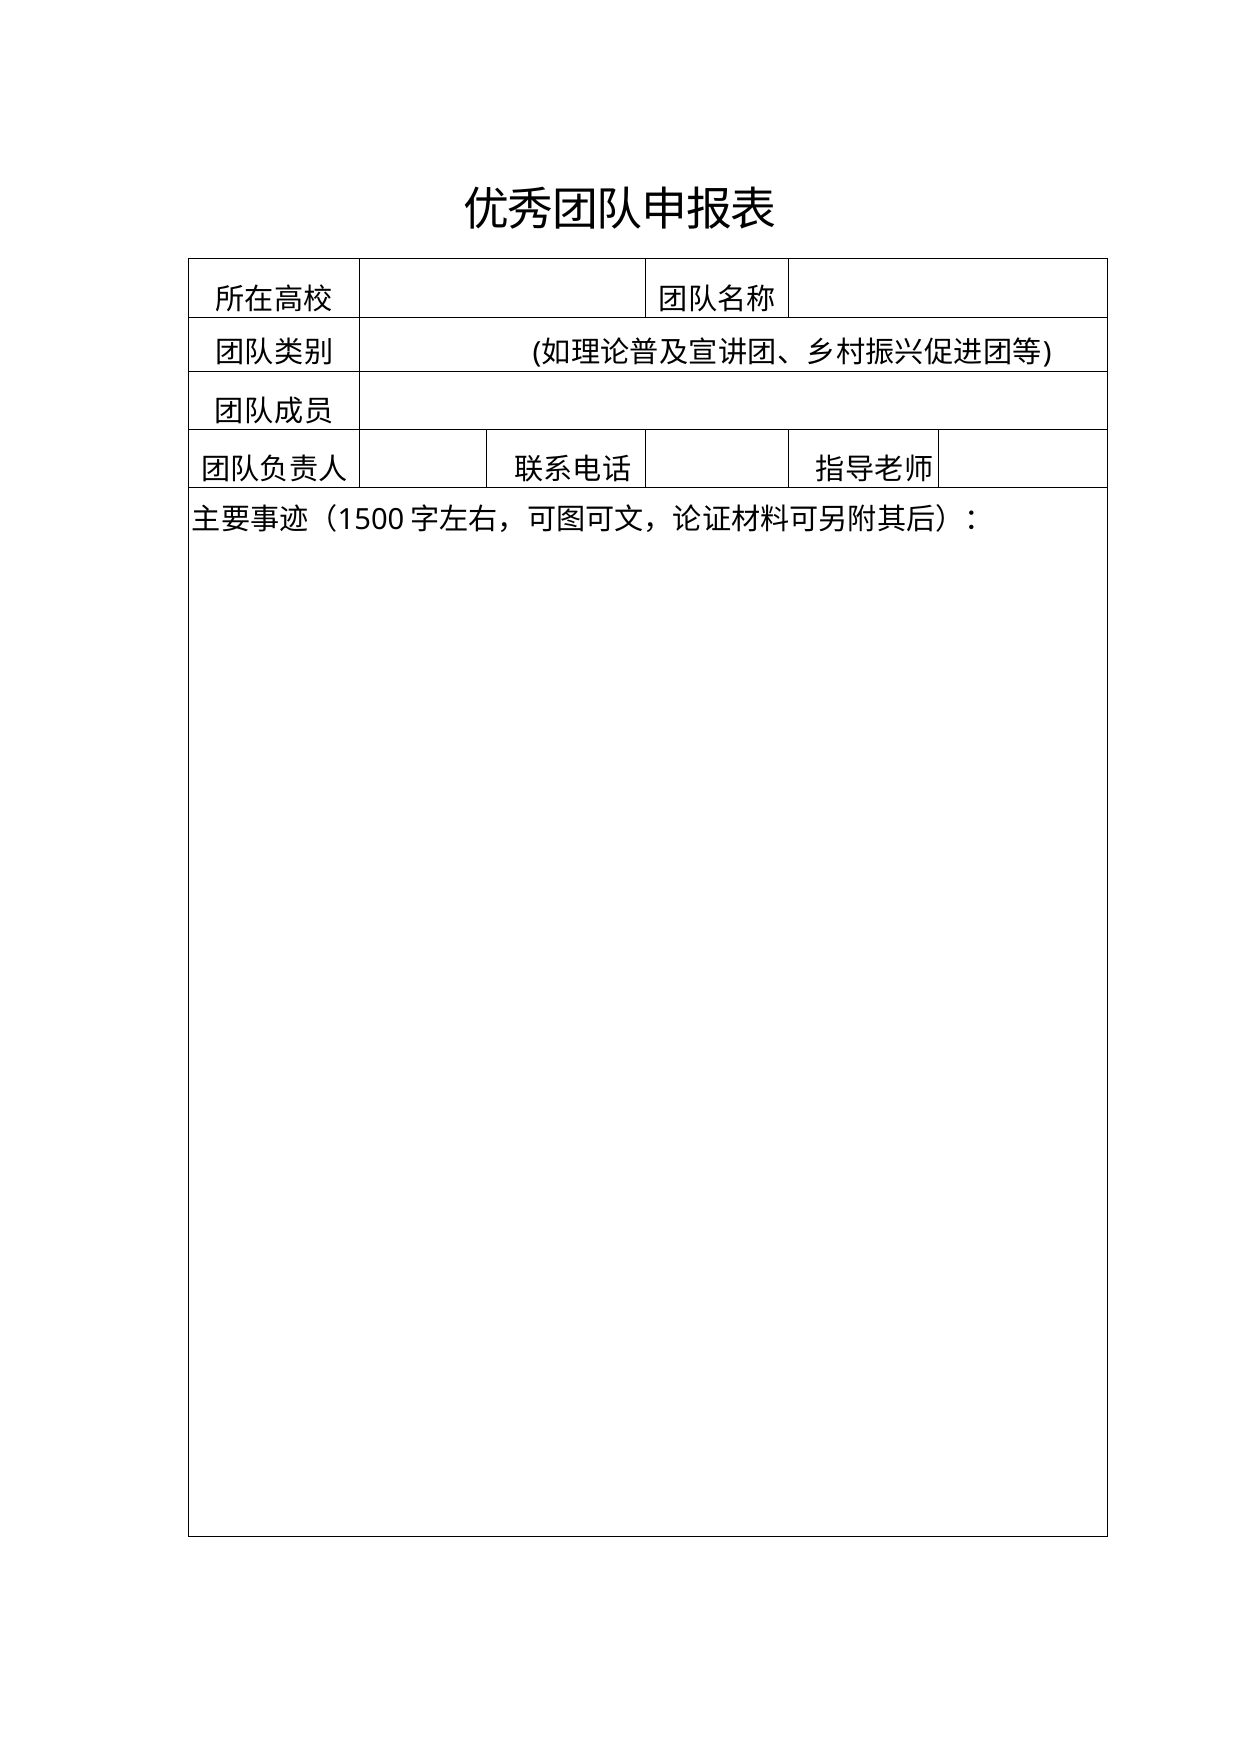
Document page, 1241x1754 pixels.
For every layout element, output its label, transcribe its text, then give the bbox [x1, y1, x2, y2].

text 优秀团队申报表 [187, 178, 1053, 237]
table_cell 主要事迹（1500字左右，可图可文，论证材料可另附其后）： [189, 488, 1107, 1536]
table_header [360, 259, 645, 317]
table_header 所在高校 [189, 259, 359, 317]
table_cell [939, 430, 1107, 487]
table_cell 指导老师 [789, 430, 938, 487]
table_cell 团队类别 [189, 318, 359, 371]
table_cell [360, 430, 486, 487]
table_cell [646, 430, 788, 487]
table_cell [360, 372, 1107, 429]
table_header [789, 259, 1107, 317]
table_cell (如理论普及宣讲团、乡村振兴促进团等) [360, 318, 1107, 371]
table_cell 团队负责人 [189, 430, 359, 487]
table_header 团队名称 [646, 259, 788, 317]
table_cell 联系电话 [487, 430, 645, 487]
table_cell 团队成员 [189, 372, 359, 429]
